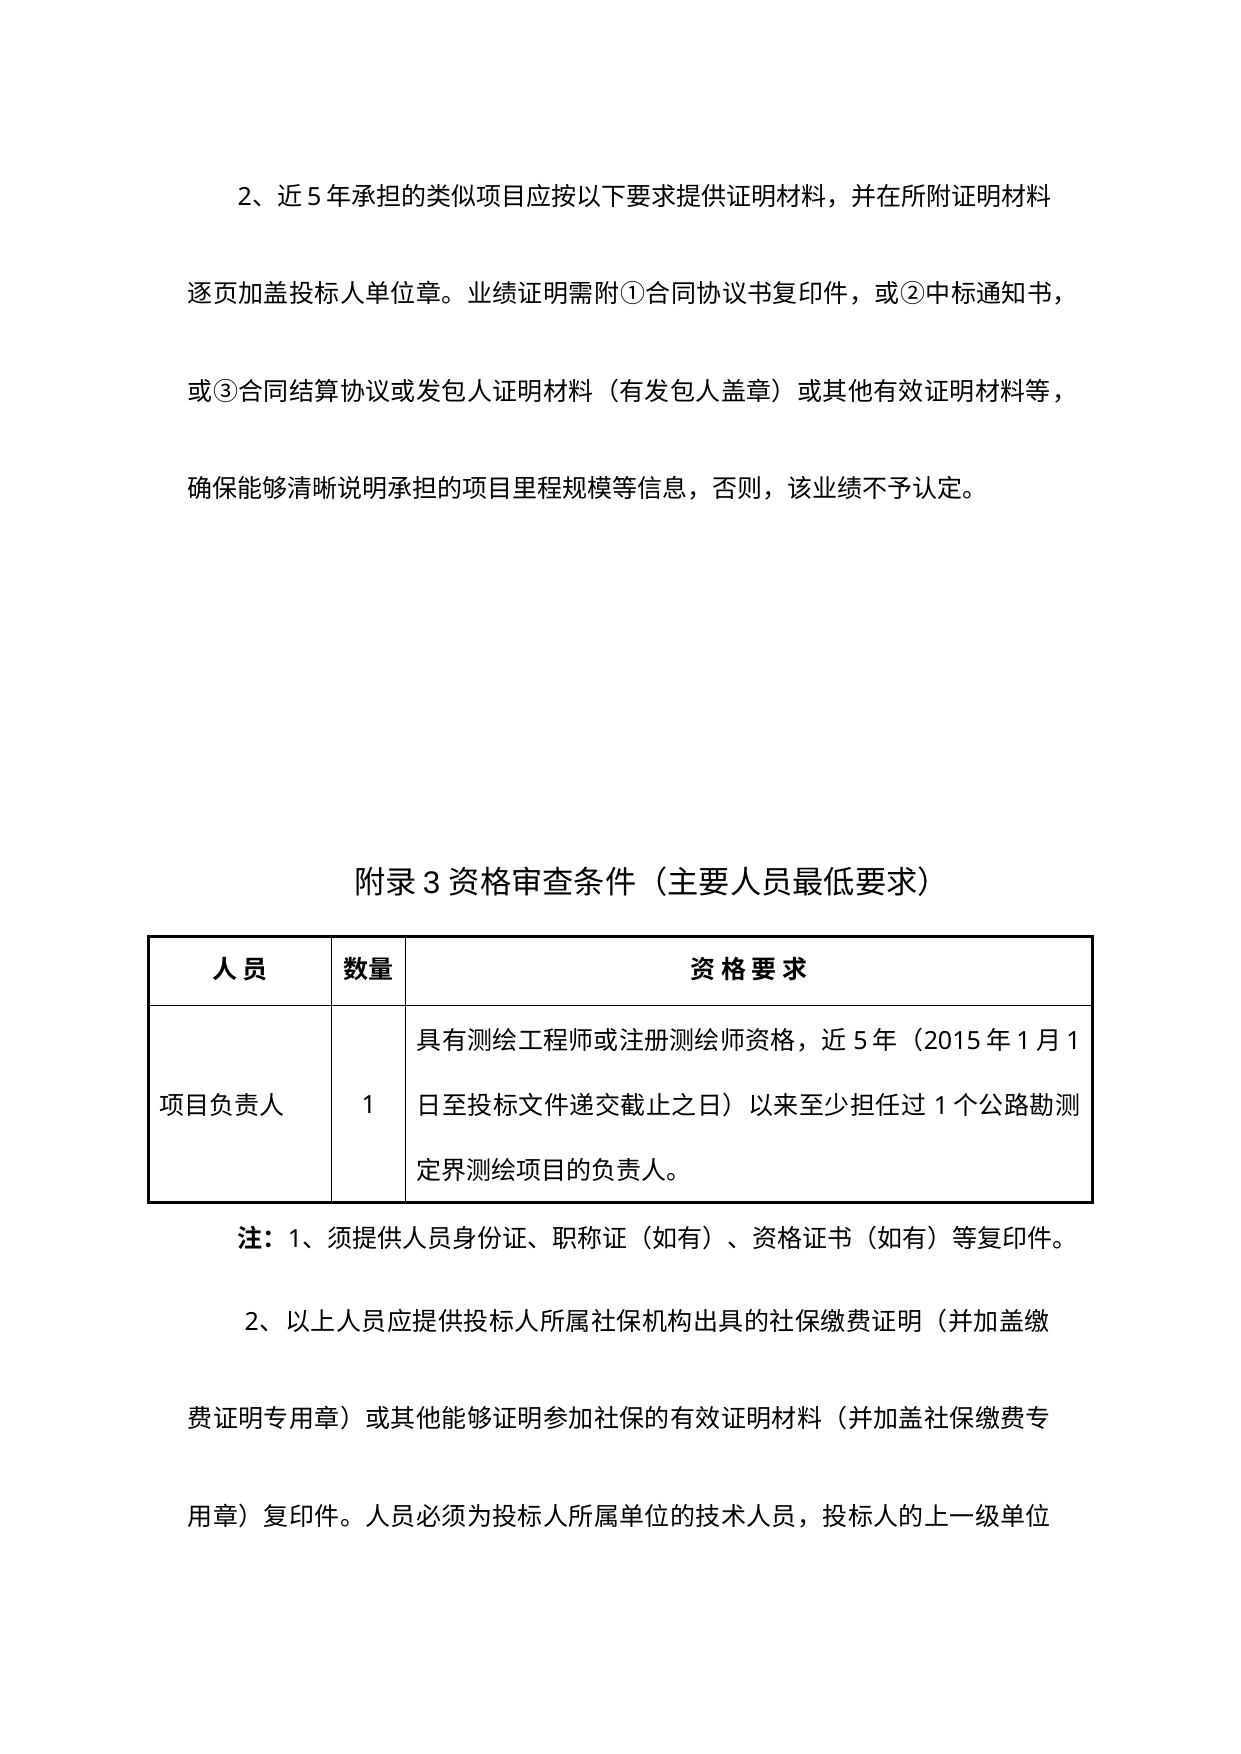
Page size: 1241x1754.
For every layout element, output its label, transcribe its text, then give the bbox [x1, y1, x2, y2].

table_header 数量 [332, 938, 405, 1005]
text 附录3 资格审查条件（主要人员最低要求） [187, 847, 1053, 912]
table_cell 1 [332, 1006, 405, 1201]
table_header 人 员 [150, 938, 331, 1005]
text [187, 1287, 1053, 1547]
text 注：1、须提供人员身份证、职称证（如有）、资格证书（如有）等复印件。 [187, 1204, 1053, 1269]
text 2、近5年承担的类似项目应按以下要求提供证明材料，并在所附证明材料逐页加盖投标人单位章。业绩证明需附①合同协议书复印件，或②中标通知书，或③合同结算协议或发包人证明材料（有发包人盖章）或其他有效证明材料等，确保能够清晰说明承担的项目里程规模等信息，否则，该业绩不予认定。 [187, 162, 1053, 519]
table_cell 具有测绘工程师或注册测绘师资格，近5年（2015年1月1日至投标文件递交截止之日）以来至少担任过1个公路勘测定界测绘项目的负责人。 [406, 1006, 1091, 1201]
table_header 资 格 要 求 [406, 938, 1091, 1005]
table_cell 项目负责人 [150, 1006, 331, 1201]
